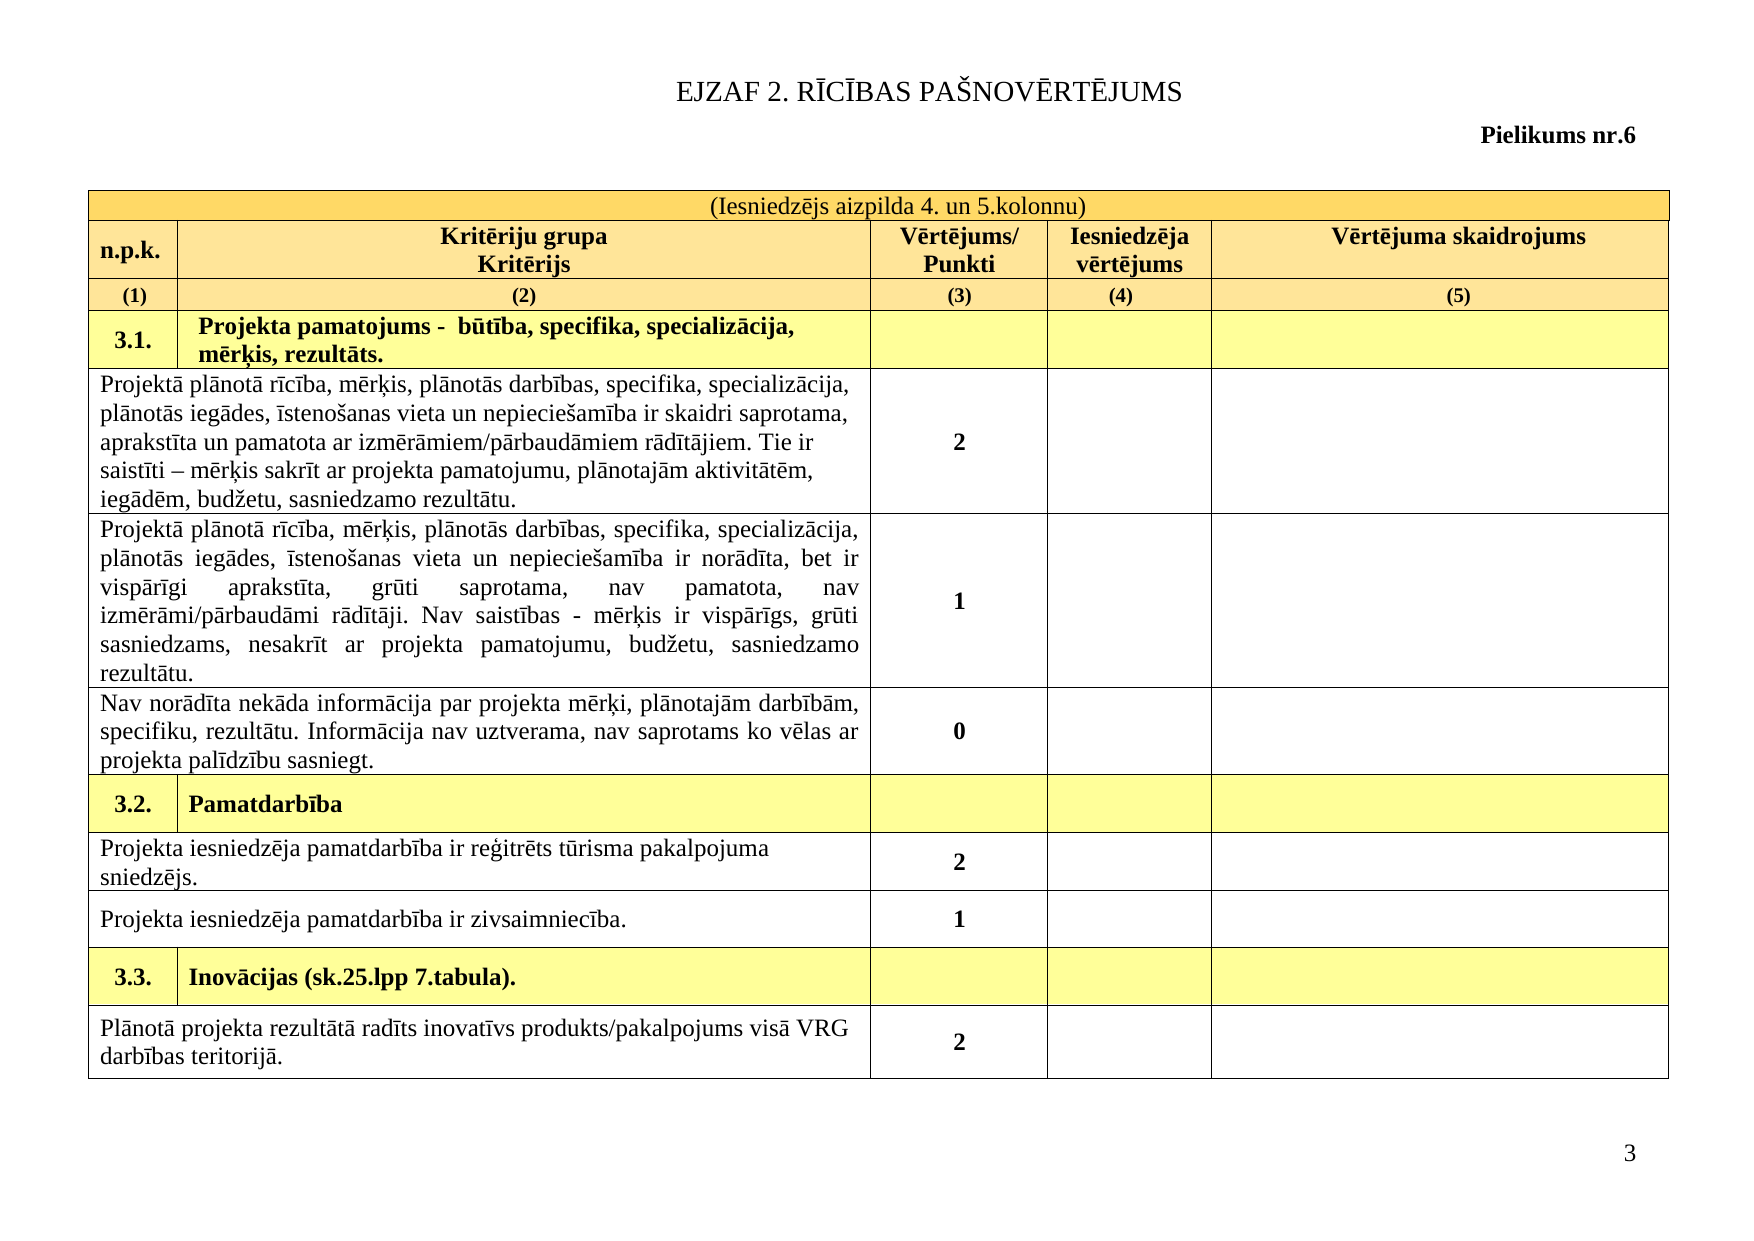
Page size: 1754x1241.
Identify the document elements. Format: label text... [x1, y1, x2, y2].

table_cell [1212, 514, 1668, 687]
table_cell (4) [1048, 279, 1211, 310]
table_cell Vērtējuma skaidrojums [1212, 221, 1668, 278]
table_cell [1212, 948, 1668, 1004]
table_cell [871, 775, 1047, 832]
table_cell [1212, 688, 1668, 774]
table_cell [1048, 1006, 1211, 1077]
table_cell n.p.k. [89, 221, 177, 278]
table_cell [1048, 311, 1211, 368]
table_cell [1212, 775, 1668, 832]
table_cell 3.3. [89, 948, 177, 1004]
table_cell (3) [871, 279, 1047, 310]
table_cell [1048, 891, 1211, 947]
table_cell Kritēriju grupa Kritērijs [178, 221, 870, 278]
table_cell [1212, 833, 1668, 890]
table_cell [1048, 688, 1211, 774]
table_cell 1 [871, 891, 1047, 947]
table_cell 2 [871, 1006, 1047, 1077]
table_cell Inovācijas (sk.25.lpp 7.tabula). [178, 948, 870, 1004]
table_cell Iesniedzēja vērtējums [1048, 221, 1211, 278]
table_cell [1048, 514, 1211, 687]
table_cell Nav norādīta nekāda informācija par projekta mērķi, plānotajām darbībām, specifiku, rezultātu. Informācija nav uztverama, nav saprotams ko vēlas ar projekta palīdzību sasniegt. [89, 688, 870, 774]
table_cell Vērtējums/ Punkti [871, 221, 1047, 278]
table_cell 2 [871, 833, 1047, 890]
table_cell Projektā plānotā rīcība, mērķis, plānotās darbības, specifika, specializācija, plānotās iegādes, īstenošanas vieta un nepieciešamība ir skaidri saprotama, aprakstīta un pamatota ar izmērāmiem/pārbaudāmiem rādītājiem. Tie ir saistīti – mērķis sakrīt ar projekta pamatojumu, plānotajām aktivitātēm, iegādēm, budžetu, sasniedzamo rezultātu. [89, 369, 870, 513]
table_cell Pamatdarbība [178, 775, 870, 832]
table_cell (5) [1212, 279, 1668, 310]
table_cell (1) [89, 279, 177, 310]
table_cell 3.2. [89, 775, 177, 832]
table_cell Projektā plānotā rīcība, mērķis, plānotās darbības, specifika, specializācija, plānotās iegādes, īstenošanas vieta un nepieciešamība ir norādīta, bet ir vispārīgi aprakstīta, grūti saprotama, nav pamatota, nav izmērāmi/pārbaudāmi rādītāji. Nav saistības - mērķis ir vispārīgs, grūti sasniedzams, nesakrīt ar projekta pamatojumu, budžetu, sasniedzamo rezultātu. [89, 514, 870, 687]
table_cell Projekta iesniedzēja pamatdarbība ir reģitrēts tūrisma pakalpojuma sniedzējs. [89, 833, 870, 890]
table_cell Projekta iesniedzēja pamatdarbība ir zivsaimniecība. [89, 891, 870, 947]
table_cell 2 [871, 369, 1047, 513]
table_cell [1048, 775, 1211, 832]
table_cell [1212, 1006, 1668, 1077]
table_cell [871, 948, 1047, 1004]
table_cell [1212, 369, 1668, 513]
table_cell 0 [871, 688, 1047, 774]
table_cell [1048, 369, 1211, 513]
table_cell [871, 311, 1047, 368]
table_cell Projekta pamatojums - būtība, specifika, specializācija, mērķis, rezultāts. [178, 311, 870, 368]
table_cell (2) [178, 279, 870, 310]
table_cell [1212, 311, 1668, 368]
table_cell 3.1. [89, 311, 177, 368]
table_cell 1 [871, 514, 1047, 687]
table_cell Plānotā projekta rezultātā radīts inovatīvs produkts/pakalpojums visā VRG darbības teritorijā. [89, 1006, 870, 1077]
table_cell [1212, 891, 1668, 947]
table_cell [89, 191, 1669, 220]
table_cell [1048, 833, 1211, 890]
table_cell [1048, 948, 1211, 1004]
